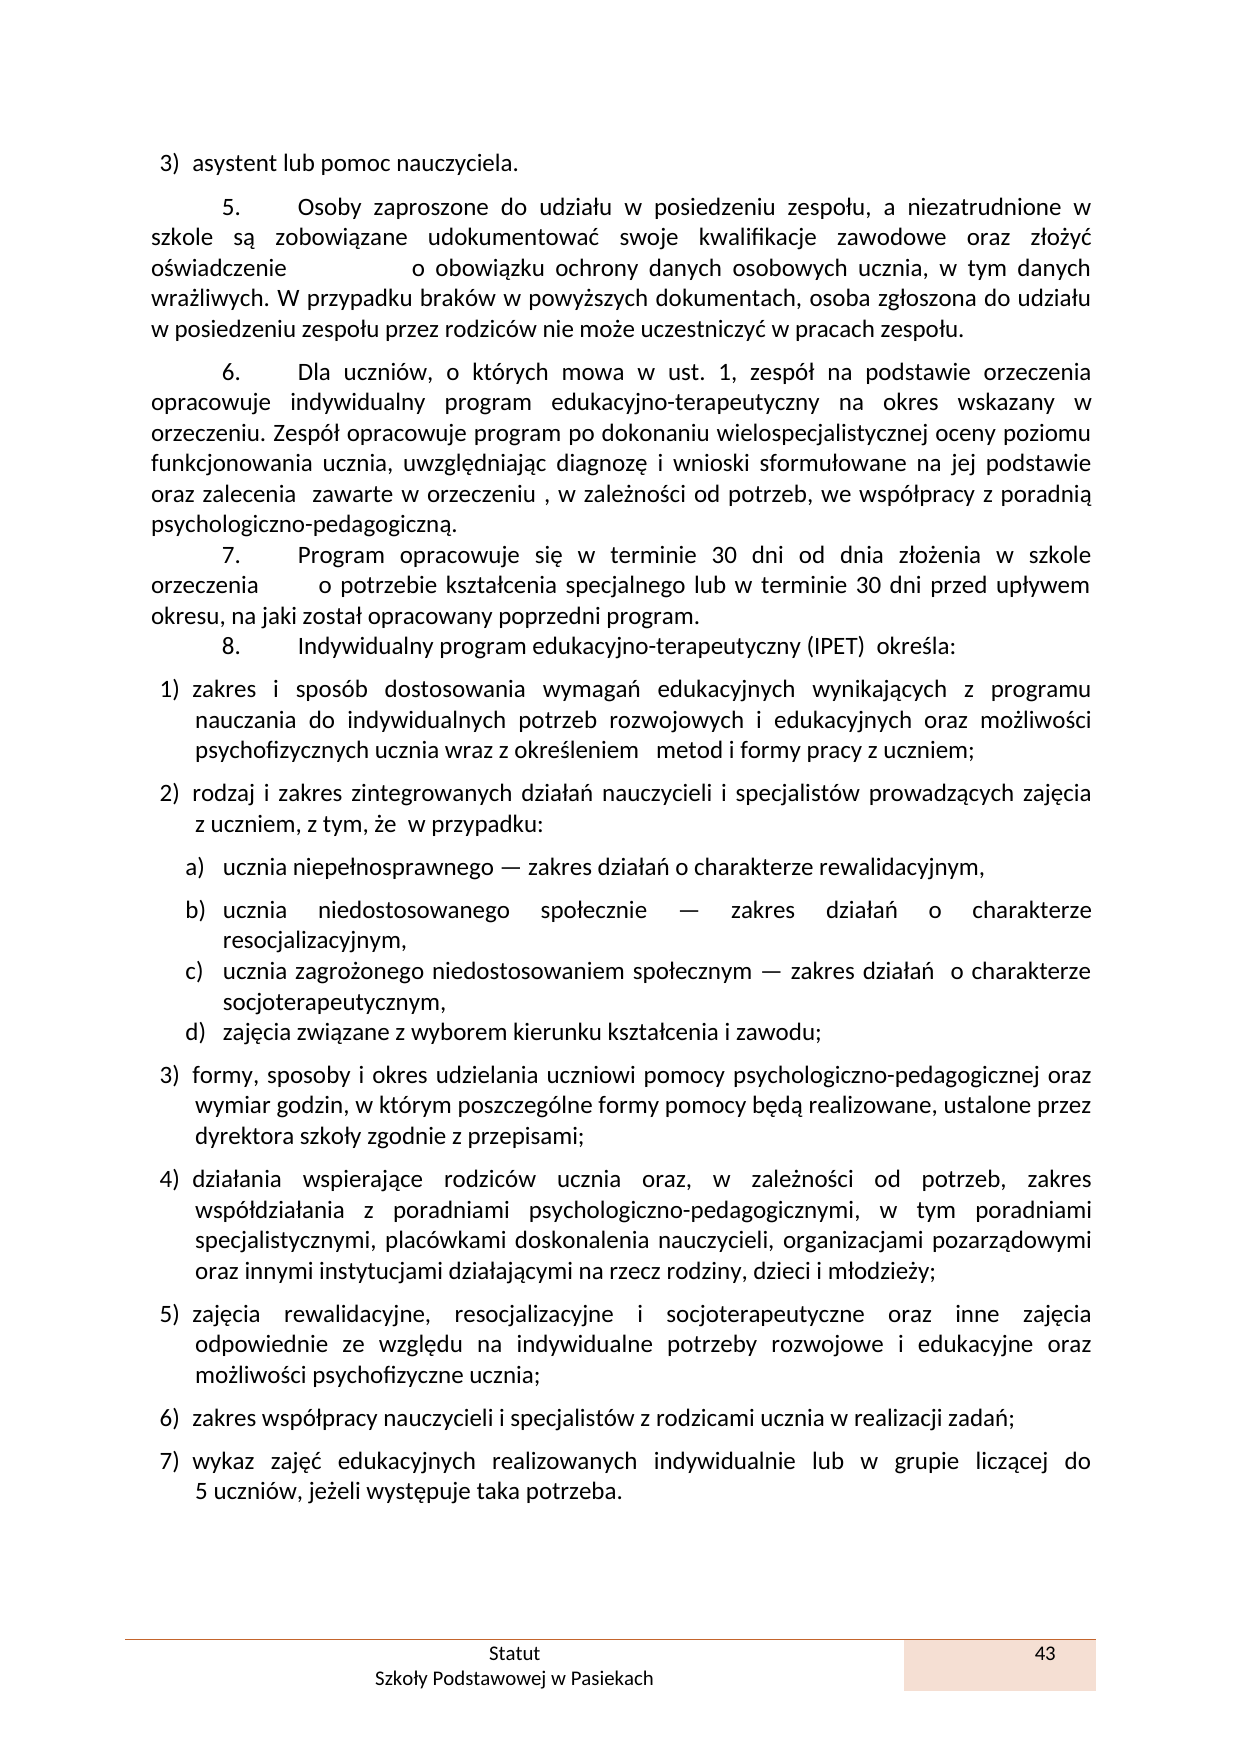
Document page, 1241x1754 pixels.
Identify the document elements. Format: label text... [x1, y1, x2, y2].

list Osoby zaproszone do udziału w posiedzeniu zespołu, a niezatrudnione w szkole są zobowiązane udokumentować swoje kwalifikacje zawodowe oraz złożyć oświadczenie o obowiązku ochrony danych osobowych ucznia, w tym danych wrażliwych. W przypadku braków w powyższych dokumentach, osoba zgłoszona do udziału w posiedzeniu zespołu przez rodziców nie może uczestniczyć w pracach zespołu. [151, 191, 1093, 343]
list rodzaj i zakres zintegrowanych działań nauczycieli i specjalistów prowadzących zajęcia z uczniem, z tym, że w przypadku: [159, 777, 1093, 838]
list zajęcia związane z wyborem kierunku kształcenia i zawodu; [185, 1016, 1093, 1047]
list Indywidualny program edukacyjno-terapeutyczny (IPET) określa: [151, 630, 1093, 661]
list zakres i sposób dostosowania wymagań edukacyjnych wynikających z programu nauczania do indywidualnych potrzeb rozwojowych i edukacyjnych oraz możliwości psychofizycznych ucznia wraz z określeniem metod i formy pracy z uczniem; [159, 673, 1093, 765]
list ucznia niepełnosprawnego — zakres działań o charakterze rewalidacyjnym, [185, 851, 1093, 882]
list ucznia niedostosowanego społecznie — zakres działań o charakterze resocjalizacyjnym, [185, 894, 1093, 955]
list działania wspierające rodziców ucznia oraz, w zależności od potrzeb, zakres współdziałania z poradniami psychologiczno-pedagogicznymi, w tym poradniami specjalistycznymi, placówkami doskonalenia nauczycieli, organizacjami pozarządowymi oraz innymi instytucjami działającymi na rzecz rodziny, dzieci i młodzieży; [159, 1163, 1093, 1285]
list Program opracowuje się w terminie 30 dni od dnia złożenia w szkole orzeczenia o potrzebie kształcenia specjalnego lub w terminie 30 dni przed upływem okresu, na jaki został opracowany poprzedni program. [151, 539, 1093, 630]
list Dla uczniów, o których mowa w ust. 1, zespół na podstawie orzeczenia opracowuje indywidualny program edukacyjno-terapeutyczny na okres wskazany w orzeczeniu. Zespół opracowuje program po dokonaniu wielospecjalistycznej oceny poziomu funkcjonowania ucznia, uwzględniając diagnozę i wnioski sformułowane na jej podstawie oraz zalecenia zawarte w orzeczeniu , w zależności od potrzeb, we współpracy z poradnią psychologiczno-pedagogiczną. [151, 356, 1093, 539]
list asystent lub pomoc nauczyciela. [159, 148, 1093, 178]
list ucznia zagrożonego niedostosowaniem społecznym — zakres działań o charakterze socjoterapeutycznym, [185, 955, 1093, 1016]
list formy, sposoby i okres udzielania uczniowi pomocy psychologiczno-pedagogicznej oraz wymiar godzin, w którym poszczególne formy pomocy będą realizowane, ustalone przez dyrektora szkoły zgodnie z przepisami; [159, 1059, 1093, 1151]
list zajęcia rewalidacyjne, resocjalizacyjne i socjoterapeutyczne oraz inne zajęcia odpowiednie ze względu na indywidualne potrzeby rozwojowe i edukacyjne oraz możliwości psychofizyczne ucznia; [159, 1298, 1093, 1389]
list zakres współpracy nauczycieli i specjalistów z rodzicami ucznia w realizacji zadań; [159, 1402, 1093, 1432]
list wykaz zajęć edukacyjnych realizowanych indywidualnie lub w grupie liczącej do 5 uczniów, jeżeli występuje taka potrzeba. [159, 1445, 1093, 1506]
